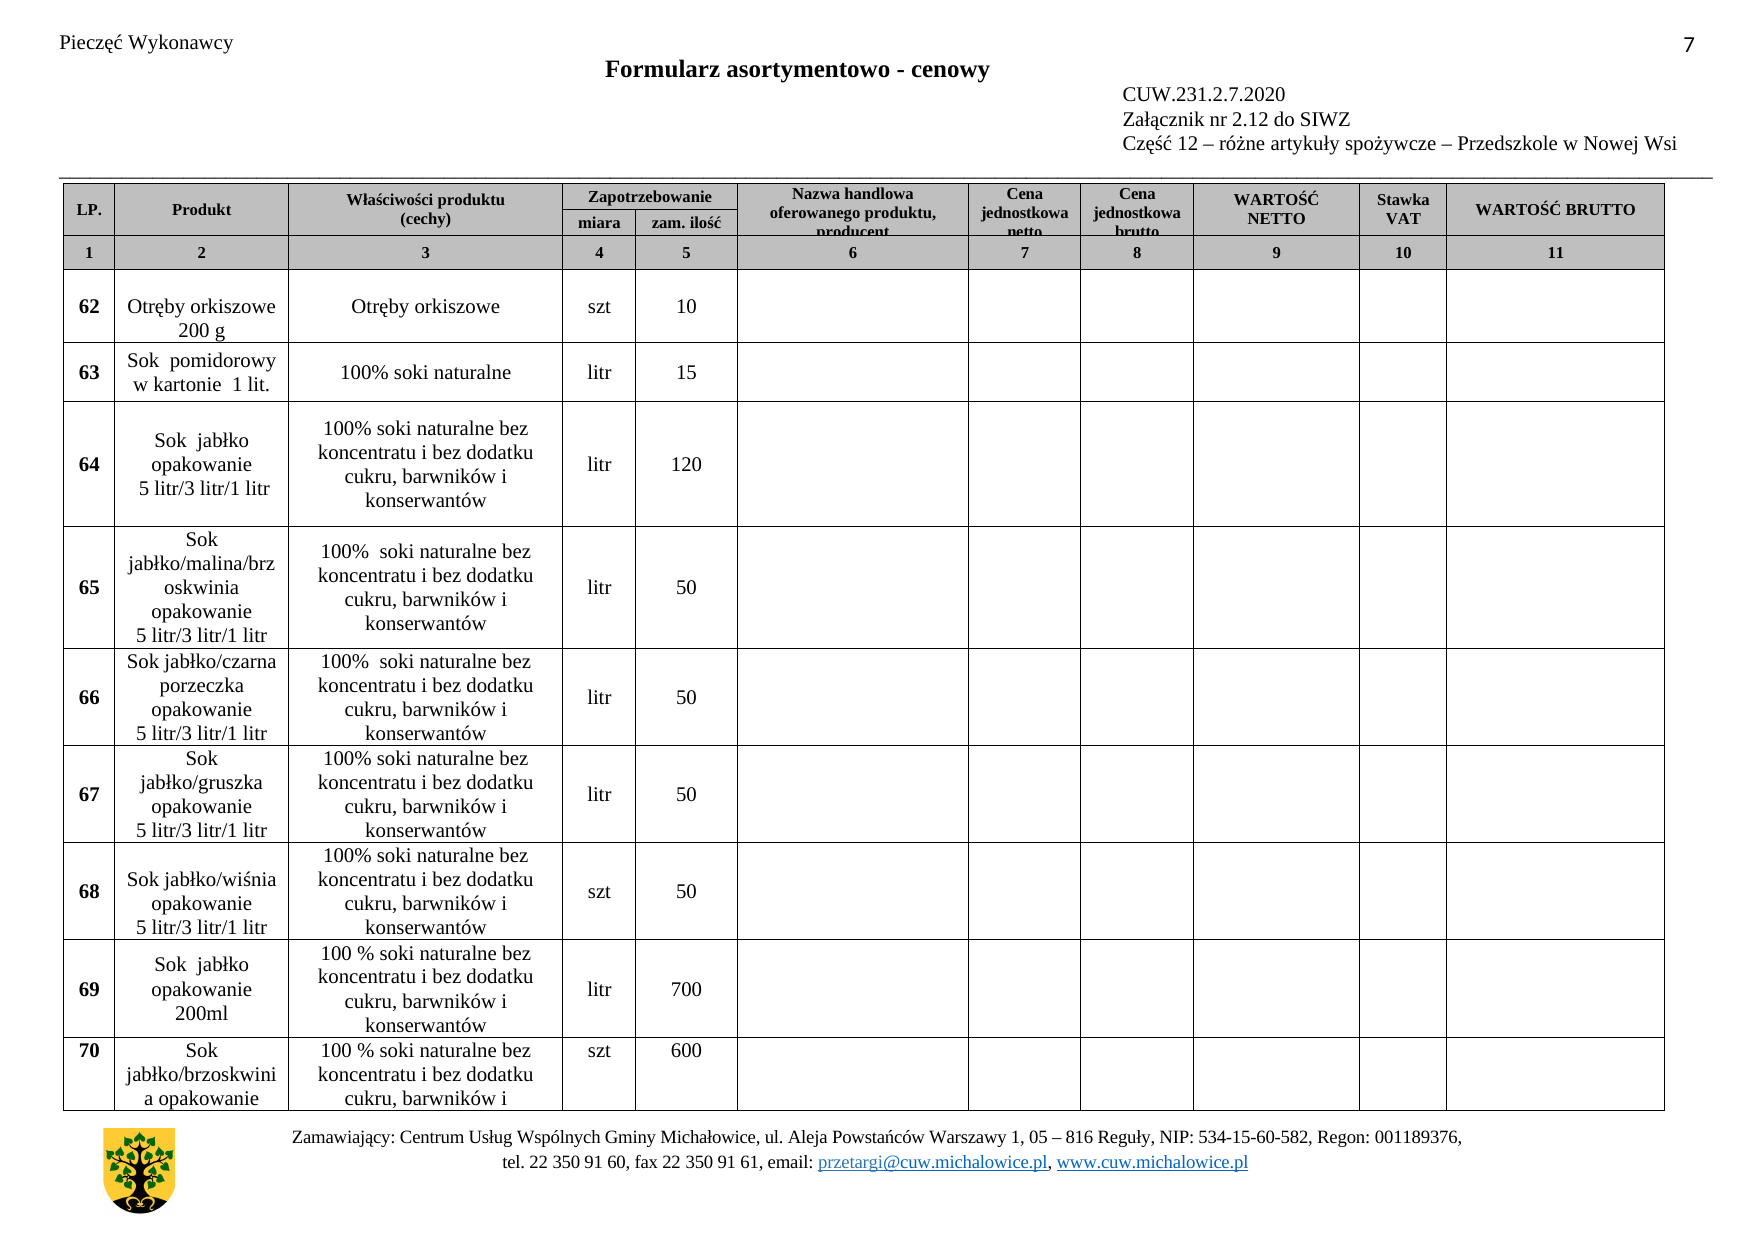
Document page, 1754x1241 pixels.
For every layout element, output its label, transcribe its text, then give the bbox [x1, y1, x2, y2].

table_cell [1194, 1038, 1359, 1110]
table_cell 1 [64, 236, 114, 269]
table_cell Sok jabłko/czarna porzeczka opakowanie 5 litr/3 litr/1 litr [115, 649, 288, 745]
table_cell litr [563, 402, 635, 526]
table_cell 5 [636, 236, 737, 269]
table_cell 10 [1360, 236, 1446, 269]
table_cell 4 [563, 236, 635, 269]
table_cell Sok jabłko opakowanie 200ml [115, 940, 288, 1037]
table_cell [1447, 746, 1664, 842]
table_cell [969, 940, 1080, 1037]
table_cell [1360, 649, 1446, 745]
table_cell [1360, 527, 1446, 647]
table_cell zam. ilość [636, 210, 737, 235]
table_cell 8 [1081, 236, 1193, 269]
table_cell litr [563, 746, 635, 842]
table_cell [1360, 746, 1446, 842]
table_cell [1194, 343, 1359, 401]
table_cell [1081, 843, 1193, 939]
table_cell [1360, 940, 1446, 1037]
table_cell [1081, 527, 1193, 647]
table_cell [969, 1038, 1080, 1110]
table_cell [738, 343, 968, 401]
table_cell 3 [289, 236, 562, 269]
table_cell 100% soki naturalne bez koncentratu i bez dodatku cukru, barwników i konserwantów [289, 746, 562, 842]
table_cell szt [563, 1038, 635, 1110]
table_cell 15 [636, 343, 737, 401]
table_cell 66 [64, 649, 114, 745]
table_cell 600 [636, 1038, 737, 1110]
table_cell [738, 746, 968, 842]
table_cell 2 [115, 236, 288, 269]
table_cell 68 [64, 843, 114, 939]
table_header Właściwości produktu (cechy) [289, 184, 562, 235]
table_cell 6 [738, 236, 968, 269]
table_cell [1081, 343, 1193, 401]
table_cell [1447, 402, 1664, 526]
table_cell [1447, 1038, 1664, 1110]
table_cell 100% soki naturalne bez koncentratu i bez dodatku cukru, barwników i konserwantów [289, 402, 562, 526]
table_cell 50 [636, 527, 737, 647]
table_cell litr [563, 940, 635, 1037]
table_cell 11 [1447, 236, 1664, 269]
table_cell [1194, 527, 1359, 647]
table_header Stawka VAT [1360, 184, 1446, 235]
picture [103, 1128, 175, 1214]
table_cell [738, 1038, 968, 1110]
table_cell 50 [636, 649, 737, 745]
table_cell [1360, 1038, 1446, 1110]
table_cell 65 [64, 527, 114, 647]
table_cell litr [563, 527, 635, 647]
table_cell [738, 649, 968, 745]
table_header Zapotrzebowanie [563, 184, 737, 209]
table_cell [738, 270, 968, 342]
table_cell 64 [64, 402, 114, 526]
table_cell [1447, 940, 1664, 1037]
table_cell 100% soki naturalne bez koncentratu i bez dodatku cukru, barwników i konserwantów [289, 527, 562, 647]
table_cell [738, 527, 968, 647]
table_cell [1194, 940, 1359, 1037]
table_cell [1194, 270, 1359, 342]
table_cell 120 [636, 402, 737, 526]
table_cell Sok jabłko/gruszka opakowanie 5 litr/3 litr/1 litr [115, 746, 288, 842]
table_cell Otręby orkiszowe 200 g [115, 270, 288, 342]
table_cell [1447, 343, 1664, 401]
table_cell miara [563, 210, 635, 235]
table_cell 50 [636, 746, 737, 842]
table_cell 100 % soki naturalne bez koncentratu i bez dodatku cukru, barwników i konserwantów [289, 940, 562, 1037]
table_cell [969, 270, 1080, 342]
table_cell [1194, 402, 1359, 526]
table_cell 9 [1194, 236, 1359, 269]
table_cell [969, 649, 1080, 745]
table_cell Sok jabłko opakowanie 5 litr/3 litr/1 litr [115, 402, 288, 526]
table_cell [738, 843, 968, 939]
table_header WARTOŚĆ BRUTTO [1447, 184, 1664, 235]
table_header LP. [64, 184, 114, 235]
table_cell Sok jabłko/wiśnia opakowanie 5 litr/3 litr/1 litr [115, 843, 288, 939]
table_cell [1360, 843, 1446, 939]
table_cell 69 [64, 940, 114, 1037]
table_cell [1360, 270, 1446, 342]
table_cell [969, 843, 1080, 939]
table_cell [1081, 402, 1193, 526]
table_cell [1447, 843, 1664, 939]
table_cell szt [563, 843, 635, 939]
table_cell [1081, 940, 1193, 1037]
table_cell [1081, 746, 1193, 842]
table_cell [969, 402, 1080, 526]
table_cell 100% soki naturalne [289, 343, 562, 401]
table_header Cena jednostkowa brutto [1081, 184, 1193, 235]
table_cell Otręby orkiszowe [289, 270, 562, 342]
table_header Produkt [115, 184, 288, 235]
table_cell szt [563, 270, 635, 342]
table_cell 100 % soki naturalne bez koncentratu i bez dodatku cukru, barwników i konserwantów [289, 1038, 562, 1110]
table_cell [1194, 649, 1359, 745]
table_cell [738, 940, 968, 1037]
table_cell [969, 527, 1080, 647]
table_cell 100% soki naturalne bez koncentratu i bez dodatku cukru, barwników i konserwantów [289, 843, 562, 939]
table_cell [738, 402, 968, 526]
table_cell Sok jabłko/brzoskwinia opakowanie 200 ml [115, 1038, 288, 1110]
table_cell 62 [64, 270, 114, 342]
table_cell [1081, 649, 1193, 745]
table_cell [969, 343, 1080, 401]
table_cell 50 [636, 843, 737, 939]
table_cell [1360, 343, 1446, 401]
table_cell 100% soki naturalne bez koncentratu i bez dodatku cukru, barwników i konserwantów [289, 649, 562, 745]
table_cell [1194, 843, 1359, 939]
table_header Cena jednostkowa netto [969, 184, 1080, 235]
table_header WARTOŚĆ NETTO [1194, 184, 1359, 235]
table_cell 63 [64, 343, 114, 401]
table_cell 10 [636, 270, 737, 342]
table_cell 7 [969, 236, 1080, 269]
table_cell [1081, 1038, 1193, 1110]
table_cell [1194, 746, 1359, 842]
table_cell [1447, 270, 1664, 342]
table_cell [1447, 649, 1664, 745]
table_cell [1081, 270, 1193, 342]
table_cell [1447, 527, 1664, 647]
table_cell [969, 746, 1080, 842]
table_cell 70 [64, 1038, 114, 1110]
table_cell litr [563, 649, 635, 745]
table_cell 67 [64, 746, 114, 842]
table_cell 700 [636, 940, 737, 1037]
table_header Nazwa handlowa oferowanego produktu, producent [738, 184, 968, 235]
table_cell Sok pomidorowy w kartonie 1 lit. [115, 343, 288, 401]
table_cell litr [563, 343, 635, 401]
table_cell Sok jabłko/malina/brzoskwinia opakowanie 5 litr/3 litr/1 litr [115, 527, 288, 647]
table_cell [1360, 402, 1446, 526]
